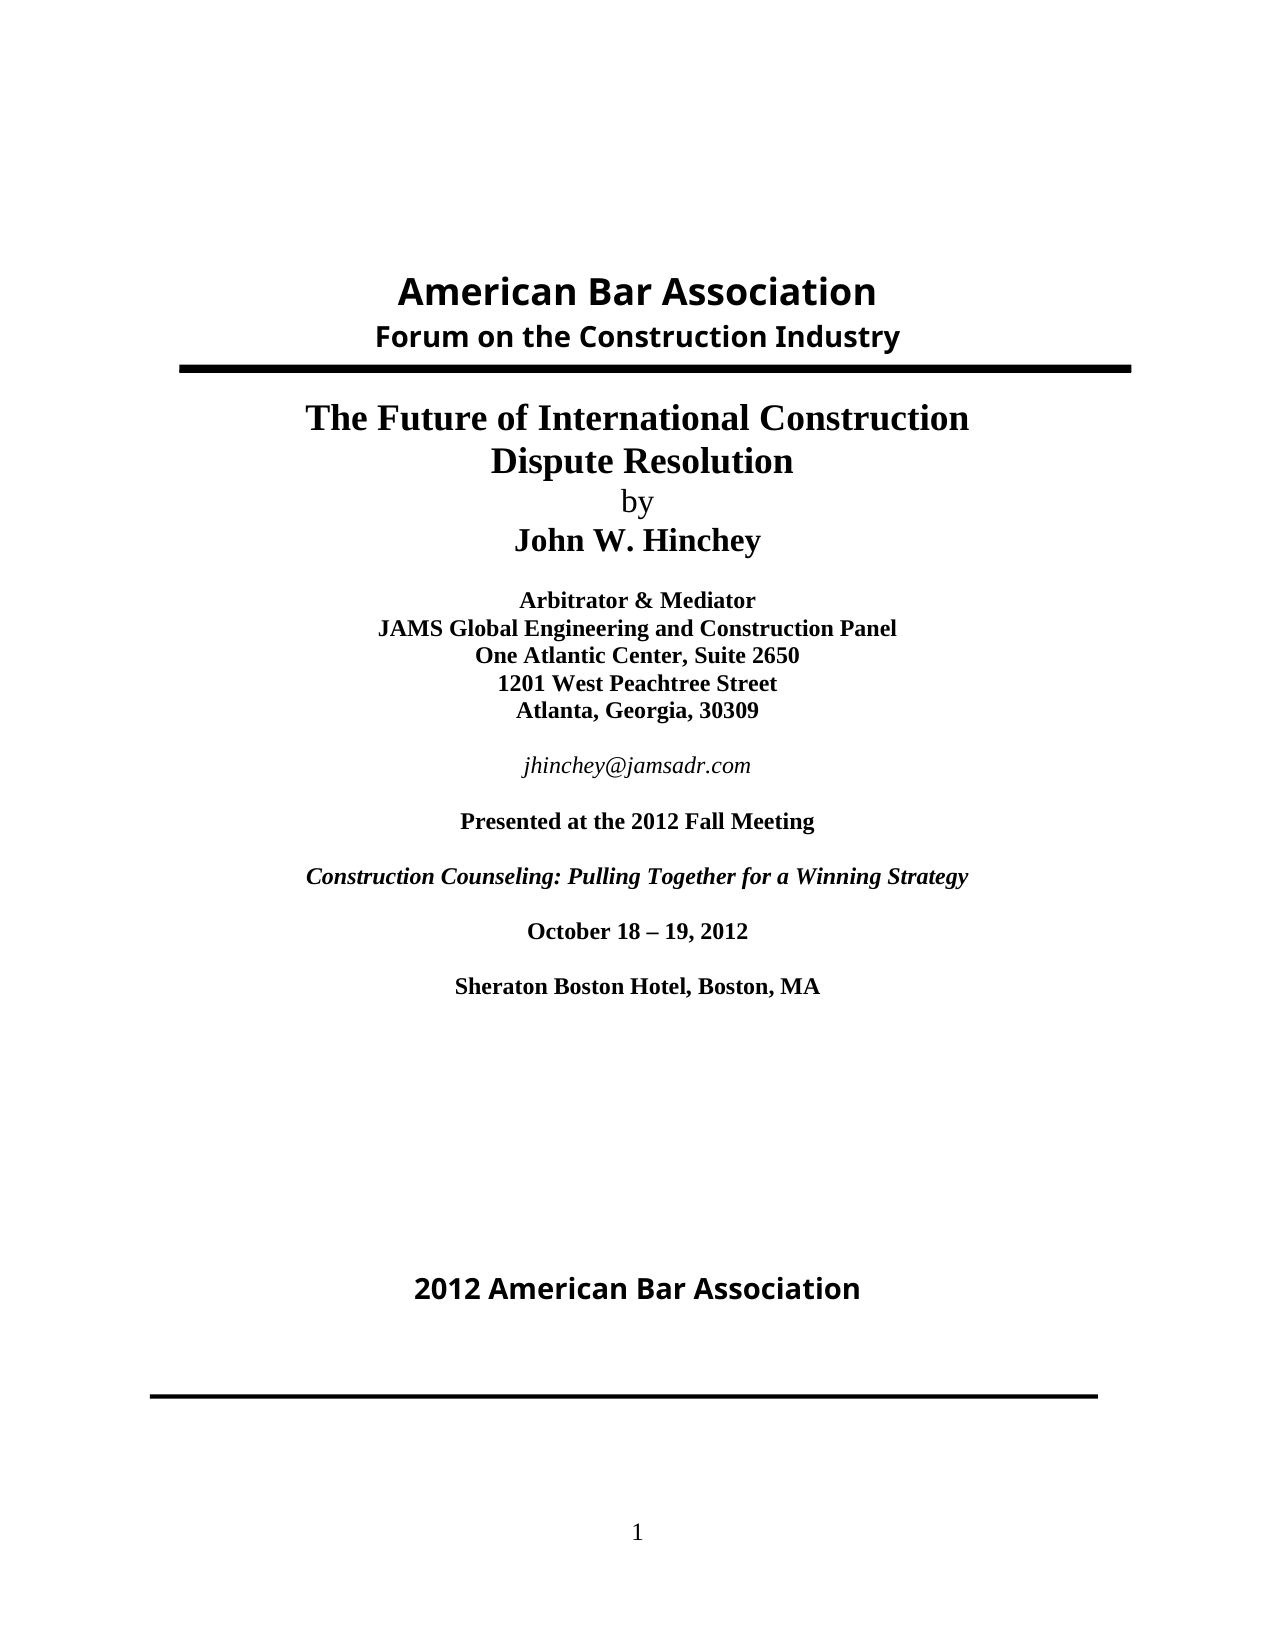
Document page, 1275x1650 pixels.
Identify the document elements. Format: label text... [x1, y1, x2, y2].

text 1201 West Peachtree Street [150, 669, 1125, 696]
text The Future of International Construction [150, 395, 1125, 438]
text Forum on the Construction Industry [150, 316, 1125, 356]
text Presented at the 2012 Fall Meeting [150, 807, 1125, 834]
text October 18 – 19, 2012 [150, 917, 1125, 945]
text Construction Counseling: Pulling Together for a Winning Strategy [150, 862, 1125, 889]
text JAMS Global Engineering and Construction Panel [150, 613, 1125, 641]
text Dispute Resolution [150, 438, 1125, 482]
text American Bar Association [150, 265, 1125, 316]
text Atlanta, Georgia, 30309 [150, 696, 1125, 724]
text by [150, 482, 1125, 520]
text John W. Hinchey [150, 520, 1125, 558]
text Arbitrator & Mediator [150, 586, 1125, 613]
text One Atlantic Center, Suite 2650 [150, 641, 1125, 669]
text Sheraton Boston Hotel, Boston, MA [150, 972, 1125, 1000]
text jhinchey@jamsadr.com [150, 752, 1125, 779]
text 2012 American Bar Association [150, 1268, 1125, 1308]
